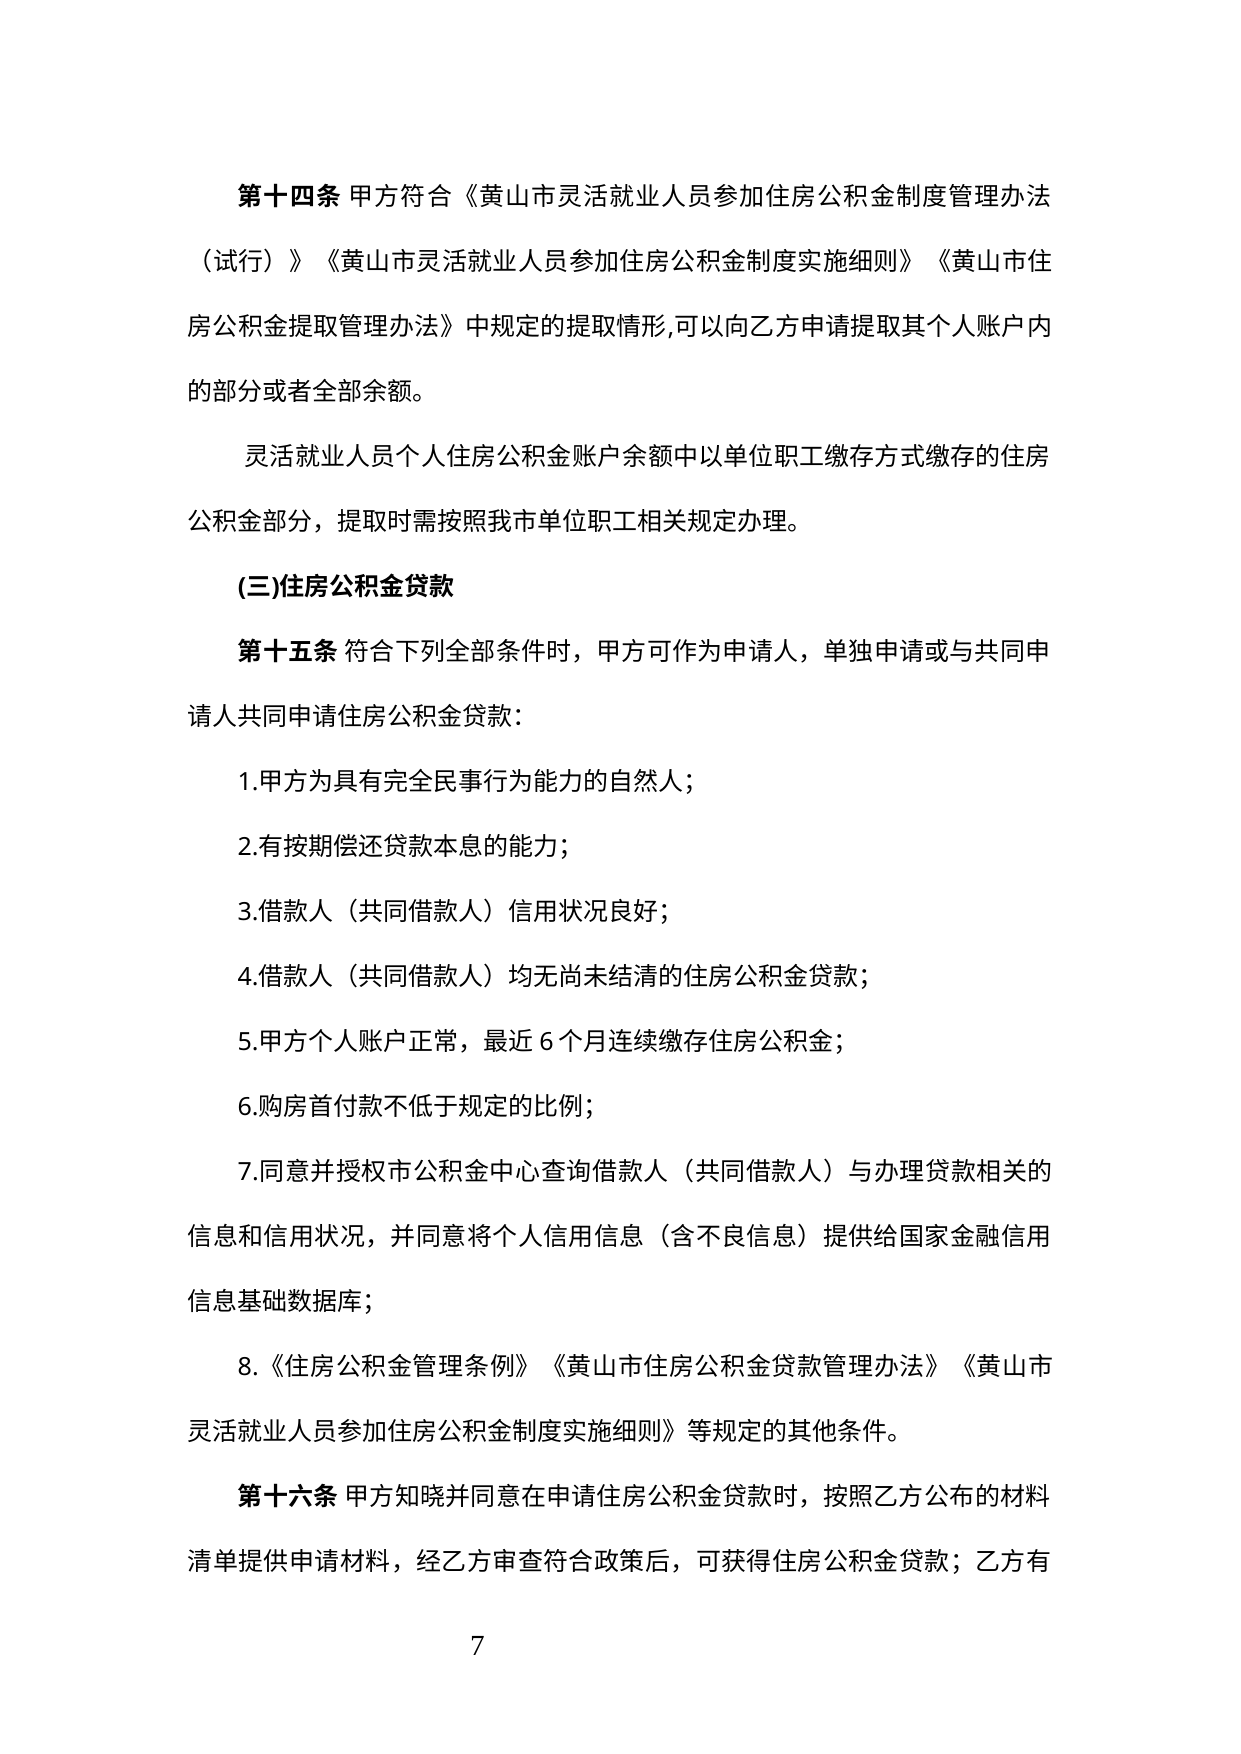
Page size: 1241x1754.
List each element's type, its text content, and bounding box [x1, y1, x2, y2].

text 8.《住房公积金管理条例》《黄山市住房公积金贷款管理办法》《黄山市灵活就业人员参加住房公积金制度实施细则》等规定的其他条件。 [187, 1332, 1053, 1462]
text 7.同意并授权市公积金中心查询借款人（共同借款人）与办理贷款相关的信息和信用状况，并同意将个人信用信息（含不良信息）提供给国家金融信用信息基础数据库； [187, 1137, 1053, 1332]
text 4.借款人（共同借款人）均无尚未结清的住房公积金贷款； [187, 942, 1053, 1007]
text 2.有按期偿还贷款本息的能力； [187, 812, 1053, 877]
text 5.甲方个人账户正常，最近 6个月连续缴存住房公积金； [187, 1007, 1053, 1072]
text 第十五条 符合下列全部条件时，甲方可作为申请人，单独申请或与共同申请人共同申请住房公积金贷款： [187, 617, 1053, 747]
text 1.甲方为具有完全民事行为能力的自然人； [187, 747, 1053, 812]
text 灵活就业人员个人住房公积金账户余额中以单位职工缴存方式缴存的住房公积金部分，提取时需按照我市单位职工相关规定办理。 [187, 422, 1053, 552]
text 3.借款人（共同借款人）信用状况良好； [187, 877, 1053, 942]
text 第十四条 甲方符合《黄山市灵活就业人员参加住房公积金制度管理办法（试行）》《黄山市灵活就业人员参加住房公积金制度实施细则》《黄山市住房公积金提取管理办法》中规定的提取情形,可以向乙方申请提取其个人账户内的部分或者全部余额。 [187, 162, 1053, 422]
text (三)住房公积金贷款 [187, 552, 1053, 617]
text 6.购房首付款不低于规定的比例； [187, 1072, 1053, 1137]
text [187, 1462, 1053, 1592]
